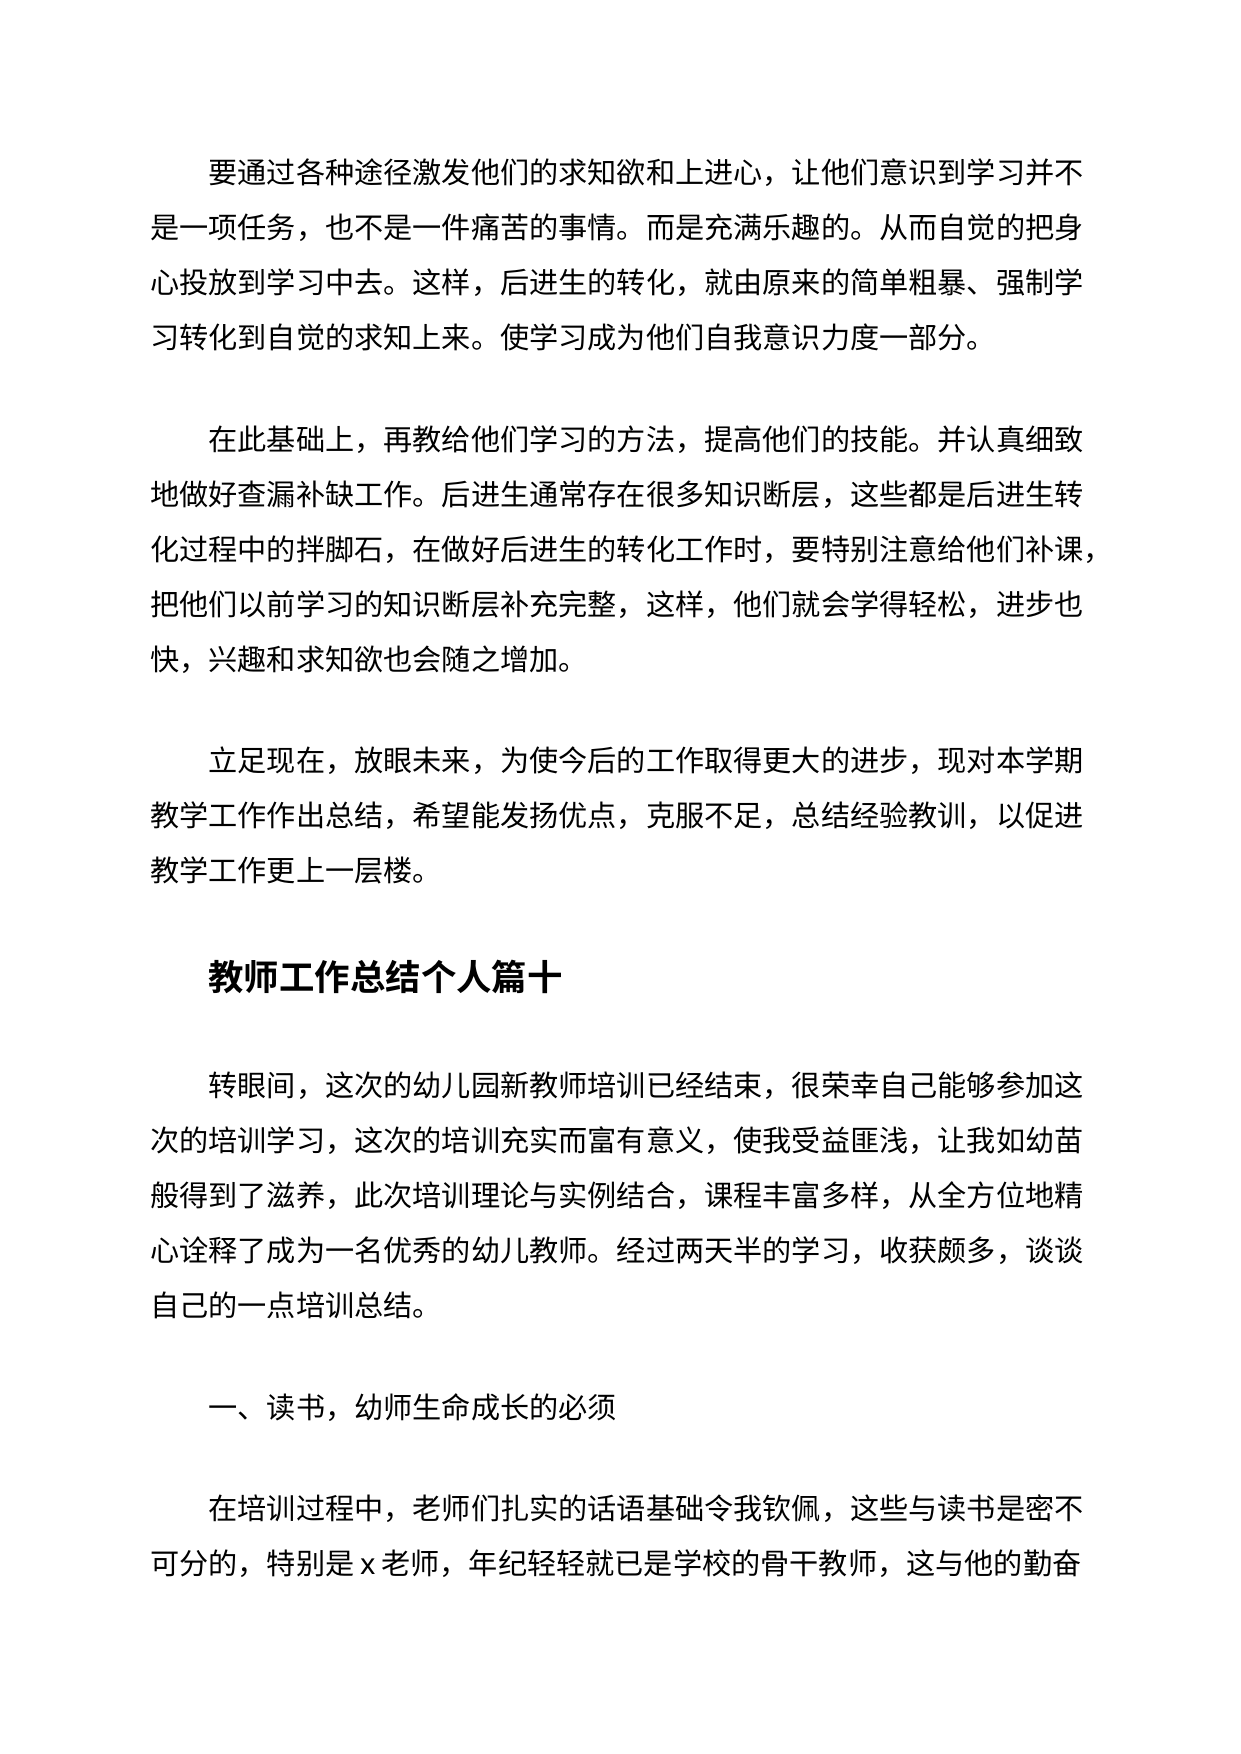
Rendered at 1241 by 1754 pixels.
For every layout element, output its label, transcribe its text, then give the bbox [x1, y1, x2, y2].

text 转眼间，这次的幼儿园新教师培训已经结束，很荣幸自己能够参加这次的培训学习，这次的培训充实而富有意义，使我受益匪浅，让我如幼苗般得到了滋养，此次培训理论与实例结合，课程丰富多样，从全方位地精心诠释了成为一名优秀的幼儿教师。经过两天半的学习，收获颇多，谈谈自己的一点培训总结。 [150, 1063, 1090, 1325]
text 要通过各种途径激发他们的求知欲和上进心，让他们意识到学习并不是一项任务，也不是一件痛苦的事情。而是充满乐趣的。从而自觉的把身心投放到学习中去。这样，后进生的转化，就由原来的简单粗暴、强制学习转化到自觉的求知上来。使学习成为他们自我意识力度一部分。 [150, 150, 1090, 357]
text 立足现在，放眼未来，为使今后的工作取得更大的进步，现对本学期教学工作作出总结，希望能发扬优点，克服不足，总结经验教训，以促进教学工作更上一层楼。 [150, 738, 1090, 890]
text 一、读书，幼师生命成长的必须 [150, 1384, 1090, 1426]
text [150, 1486, 1090, 1583]
text 在此基础上，再教给他们学习的方法，提高他们的技能。并认真细致地做好查漏补缺工作。后进生通常存在很多知识断层，这些都是后进生转化过程中的拌脚石，在做好后进生的转化工作时，要特别注意给他们补课，把他们以前学习的知识断层补充完整，这样，他们就会学得轻松，进步也快，兴趣和求知欲也会随之增加。 [150, 416, 1090, 678]
text 教师工作总结个人篇十 [150, 949, 1090, 1001]
